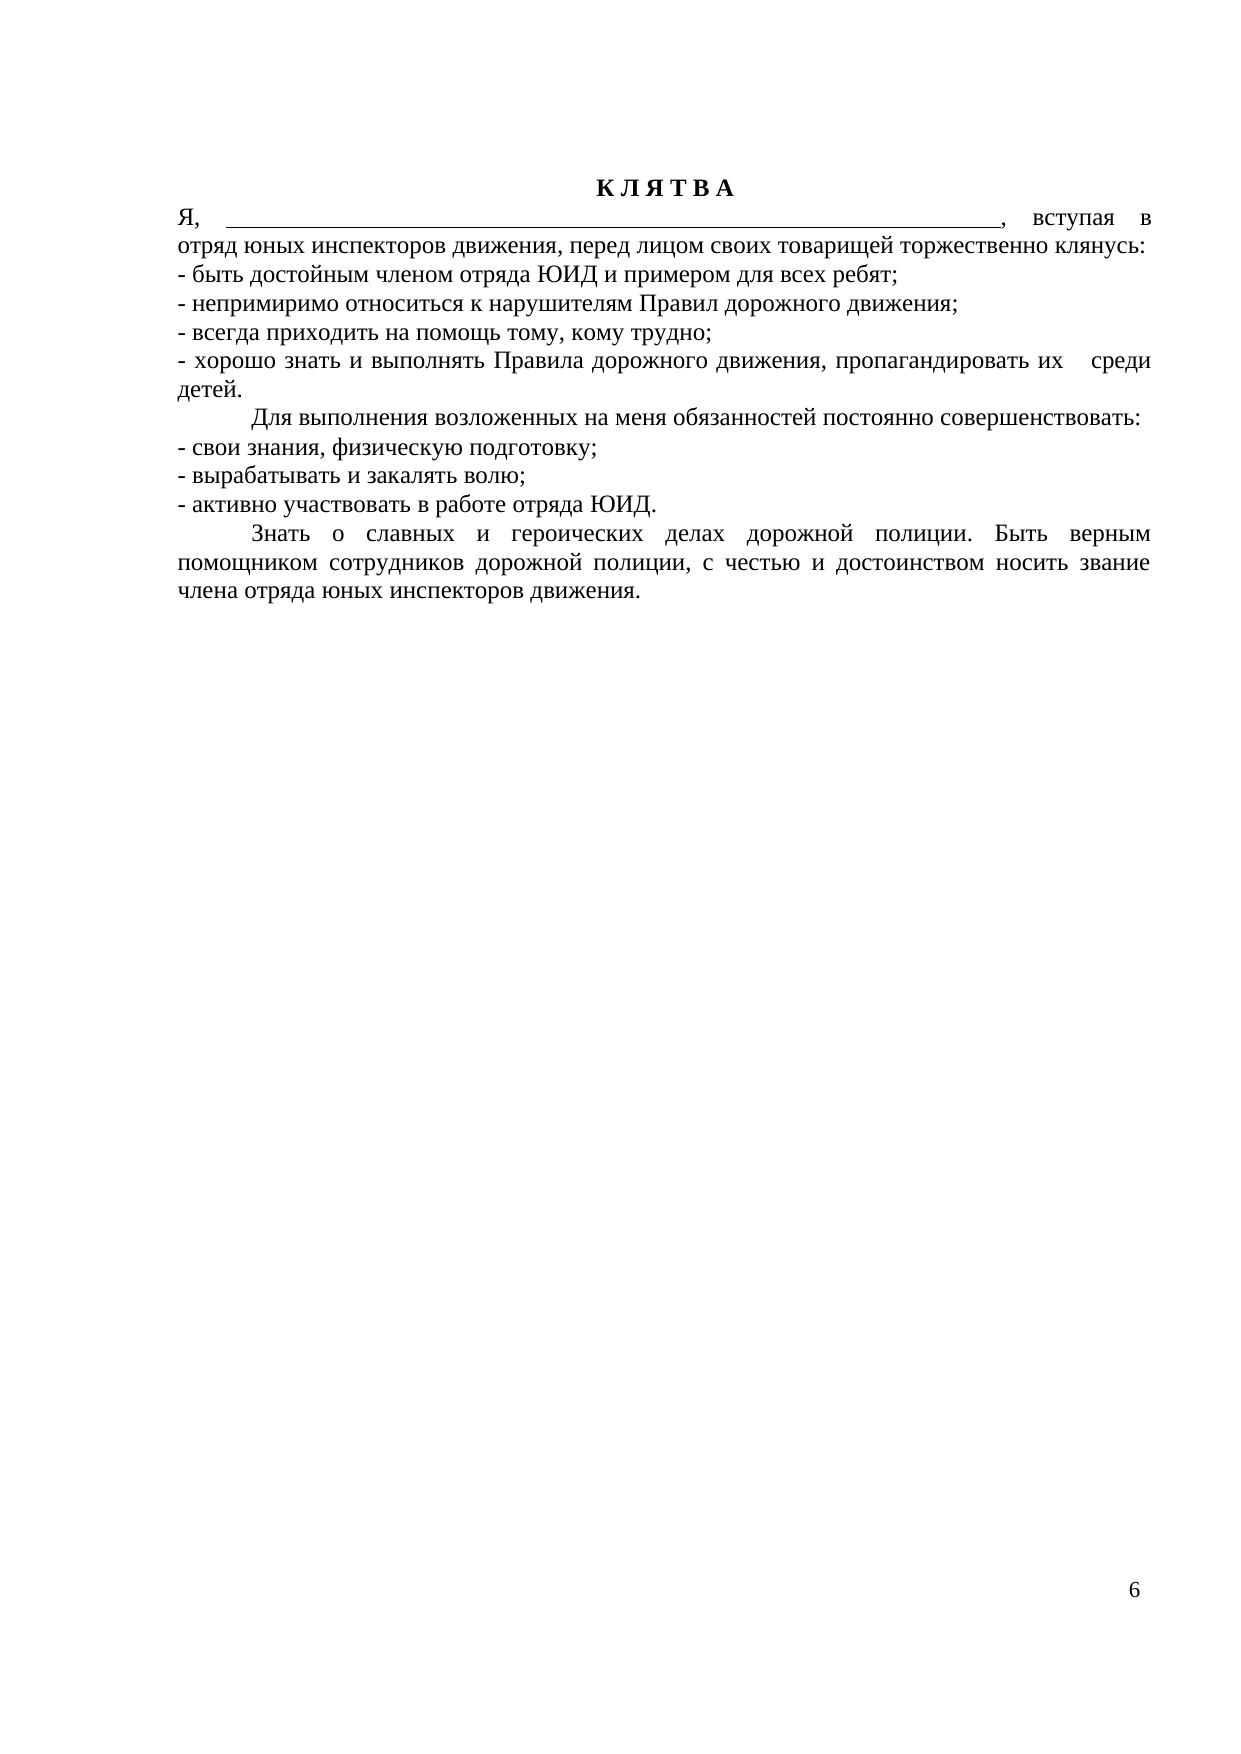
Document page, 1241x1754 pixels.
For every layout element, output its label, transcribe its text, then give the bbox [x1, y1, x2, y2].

text Я, , вступая в отряд юных инспекторов движения, перед лицом своих товарищей торжественно клянусь: [177, 202, 1152, 259]
text Для выполнения возложенных на меня обязанностей постоянно совершенствовать: [251, 403, 1176, 432]
subtitle К Л Я Т В А [377, 173, 953, 202]
text Знать о славных и героических делах дорожной полиции. Быть верным помощником сотрудников дорожной полиции, с честью и достоинством носить звание члена отряда юных инспекторов движения. [177, 518, 1152, 604]
list свои знания, физическую подготовку; [177, 432, 1176, 460]
list всегда приходить на помощь тому, кому трудно; [177, 317, 1176, 346]
list вырабатывать и закалять волю; [177, 460, 1176, 489]
list быть достойным членом отряда ЮИД и примером для всех ребят; [177, 259, 1176, 288]
list непримиримо относиться к нарушителям Правил дорожного движения; [177, 288, 1176, 317]
list хорошо знать и выполнять Правила дорожного движения, пропагандировать их среди детей. [177, 346, 1152, 403]
list активно участвовать в работе отряда ЮИД. [177, 489, 1176, 518]
